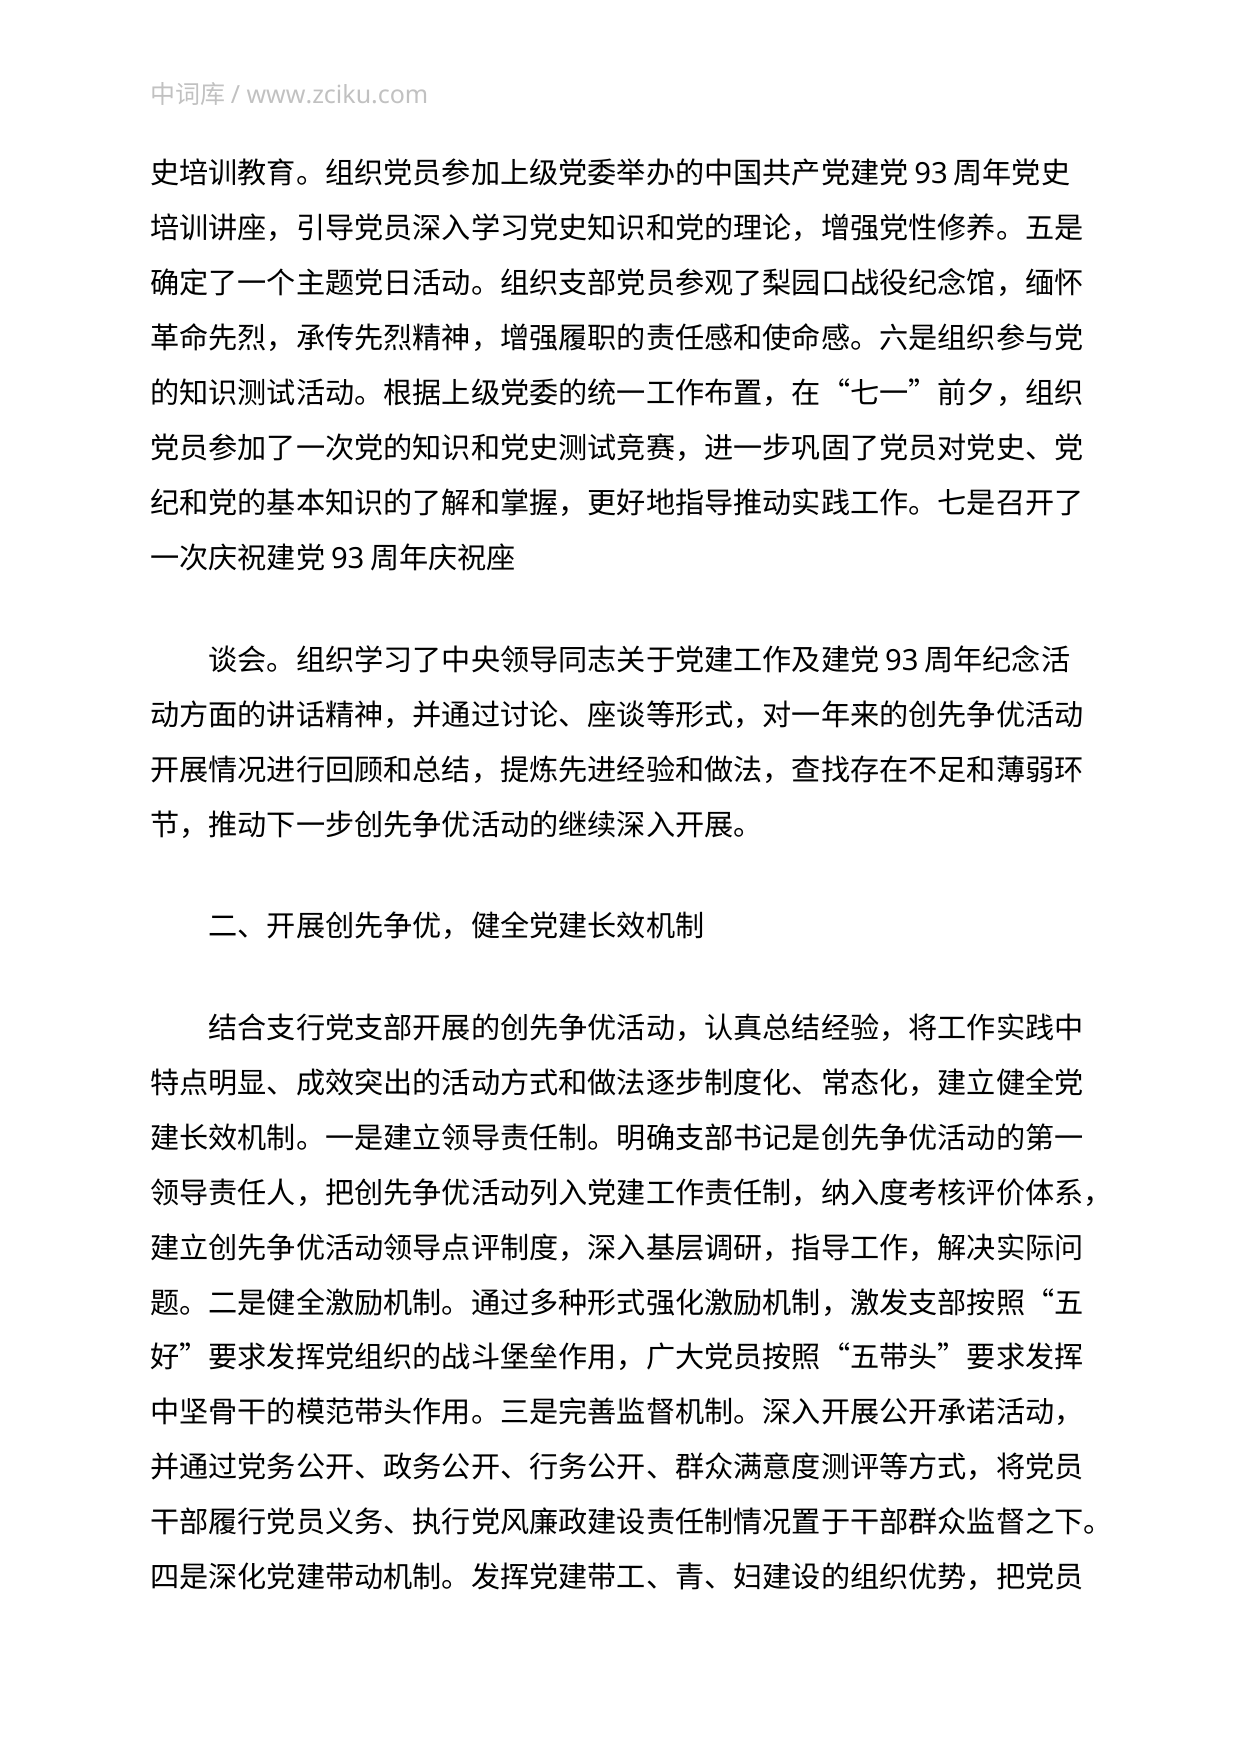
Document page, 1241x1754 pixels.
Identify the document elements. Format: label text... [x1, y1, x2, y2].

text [150, 1005, 1090, 1596]
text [150, 150, 1090, 577]
text 谈会。组织学习了中央领导同志关于党建工作及建党93周年纪念活动方面的讲话精神，并通过讨论、座谈等形式，对一年来的创先争优活动开展情况进行回顾和总结，提炼先进经验和做法，查找存在不足和薄弱环节，推动下一步创先争优活动的继续深入开展。 [150, 636, 1090, 843]
text 二、开展创先争优，健全党建长效机制 [150, 903, 1090, 945]
